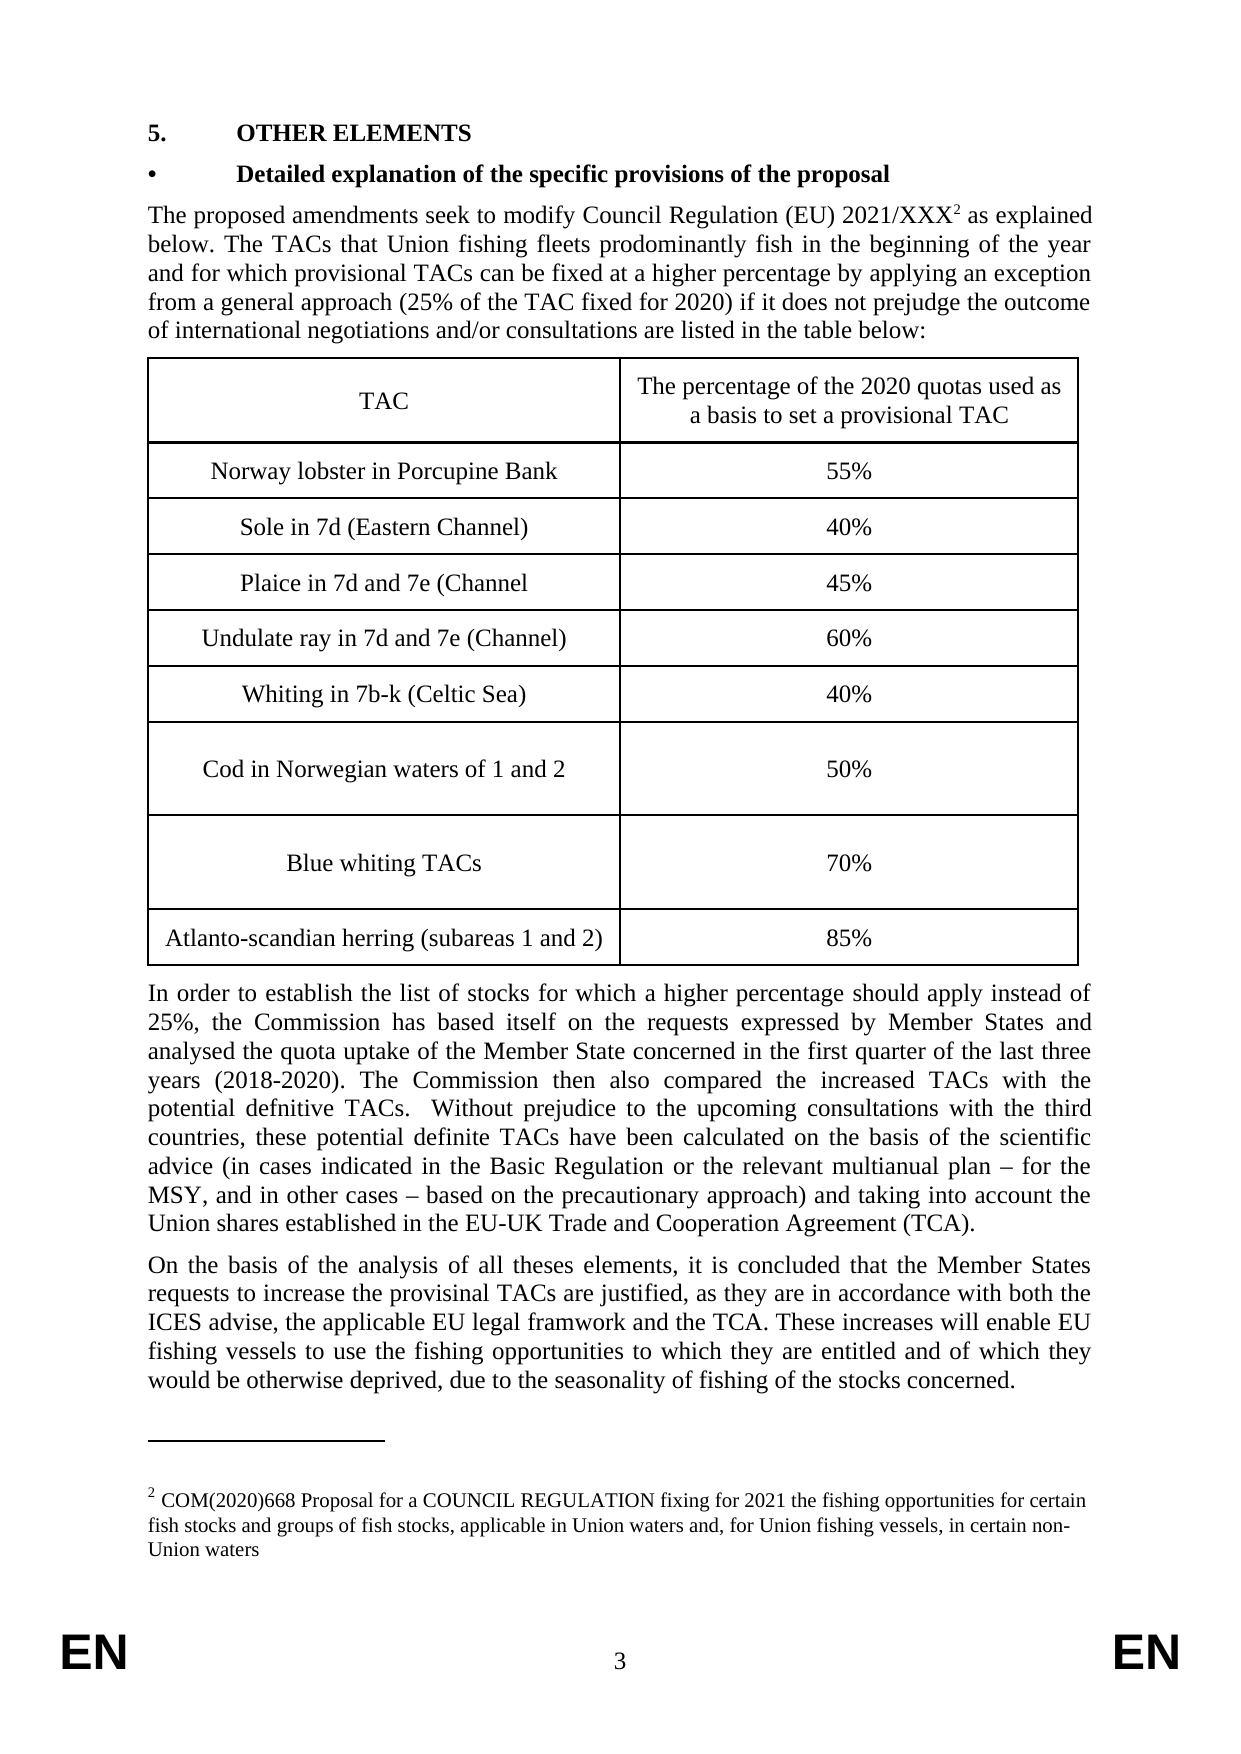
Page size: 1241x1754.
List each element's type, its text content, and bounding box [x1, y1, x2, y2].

subtitle 5. OTHER ELEMENTS [148, 118, 1093, 147]
table_cell 70% [621, 816, 1077, 908]
table_cell Whiting in 7b-k (Celtic Sea) [149, 667, 619, 721]
text On the basis of the analysis of all theses elements, it is concluded that the Member States requests to increase the provisinal TACs are justified, as they are in accordance with both the ICES advise, the applicable EU legal framwork and the TCA. These increases will enable EU fishing vessels to use the fishing opportunities to which they are entitled and of which they would be otherwise deprived, due to the seasonality of fishing of the stocks concerned. [148, 1250, 1093, 1393]
table_cell 55% [621, 444, 1077, 497]
table_cell 45% [621, 555, 1077, 609]
table_header The percentage of the 2020 quotas used as a basis to set a provisional TAC [621, 359, 1077, 441]
table_cell 40% [621, 667, 1077, 721]
table_cell Cod in Norwegian waters of 1 and 2 [149, 723, 619, 814]
table_cell Blue whiting TACs [149, 816, 619, 908]
table_header TAC [149, 359, 619, 441]
table_cell Plaice in 7d and 7e (Channel [149, 555, 619, 609]
table_cell Sole in 7d (Eastern Channel) [149, 499, 619, 553]
table_cell Undulate ray in 7d and 7e (Channel) [149, 611, 619, 665]
text The proposed amendments seek to modify Council Regulation (EU) 2021/XXX as explained below. The TACs that Union fishing fleets prodominantly fish in the beginning of the year and for which provisional TACs can be fixed at a higher percentage by applying an exception from a general approach (25% of the TAC fixed for 2020) if it does not prejudge the outcome of international negotiations and/or consultations are listed in the table below: [148, 201, 1093, 344]
table_cell 40% [621, 499, 1077, 553]
table_cell 85% [621, 910, 1077, 964]
subtitle • Detailed explanation of the specific provisions of the proposal [148, 159, 1093, 188]
table_cell 50% [621, 723, 1077, 814]
text In order to establish the list of stocks for which a higher percentage should apply instead of 25%, the Commission has based itself on the requests expressed by Member States and analysed the quota uptake of the Member State concerned in the first quarter of the last three years (2018-2020). The Commission then also compared the increased TACs with the potential defnitive TACs. Without prejudice to the upcoming consultations with the third countries, these potential definite TACs have been calculated on the basis of the scientific advice (in cases indicated in the Basic Regulation or the relevant multianual plan – for the MSY, and in other cases – based on the precautionary approach) and taking into account the Union shares established in the EU-UK Trade and Cooperation Agreement (TCA). [148, 978, 1093, 1237]
table_cell 60% [621, 611, 1077, 665]
table_cell Atlanto-scandian herring (subareas 1 and 2) [149, 910, 619, 964]
table_cell Norway lobster in Porcupine Bank [149, 444, 619, 497]
